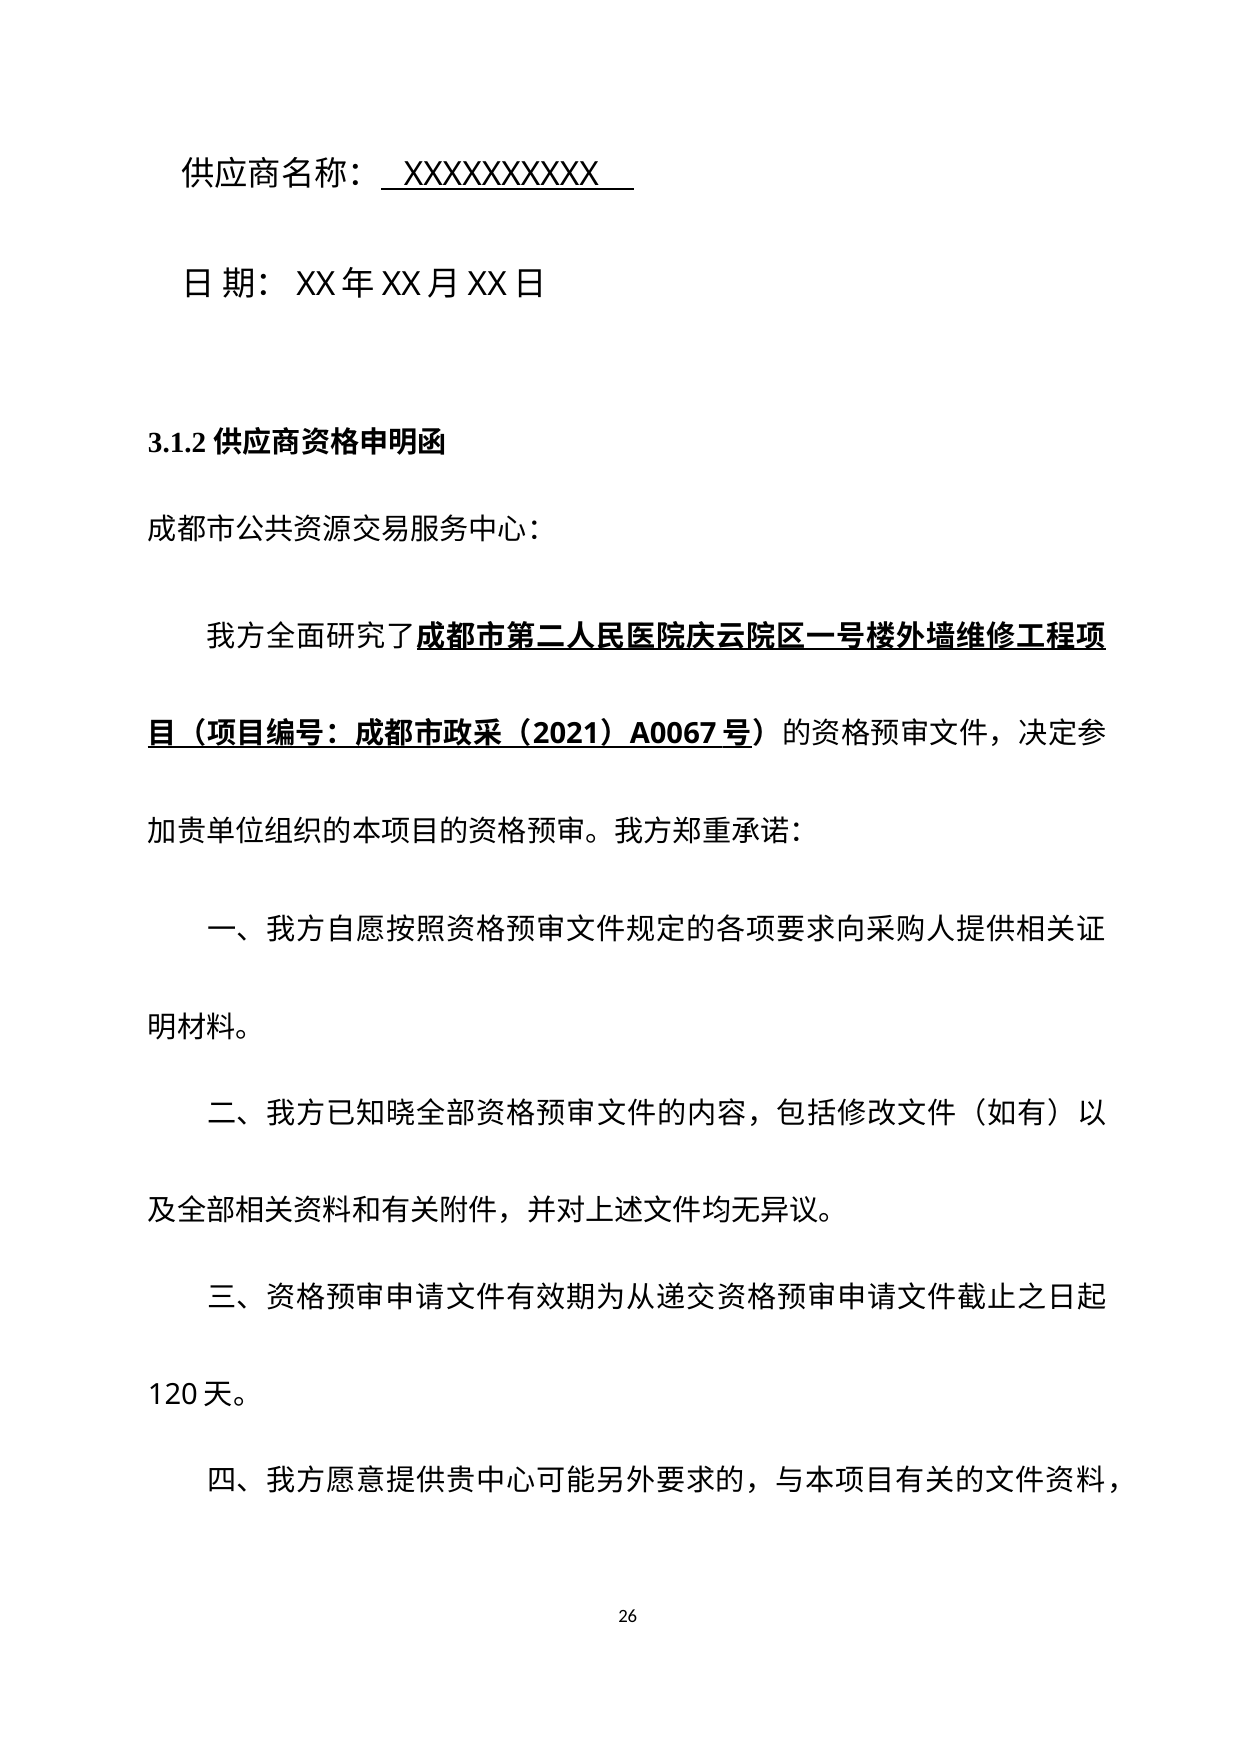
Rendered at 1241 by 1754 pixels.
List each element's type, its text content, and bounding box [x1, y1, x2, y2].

text 成都市公共资源交易服务中心： [148, 494, 1107, 559]
text 日 期： XX年XX月XX日 [148, 248, 1107, 313]
list 我方已知晓全部资格预审文件的内容，包括修改文件（如有）以及全部相关资料和有关附件，并对上述文件均无异议。 [148, 1078, 1107, 1241]
list 资格预审申请文件有效期为从递交资格预审申请文件截止之日起120天。 [148, 1262, 1107, 1424]
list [148, 1445, 1107, 1510]
list 我方自愿按照资格预审文件规定的各项要求向采购人提供相关证明材料。 [148, 894, 1107, 1057]
subtitle 供应商资格申明函 [148, 408, 1107, 473]
text 供应商名称： XXXXXXXXXX [148, 138, 1107, 203]
text 我方全面研究了成都市第二人民医院庆云院区一号楼外墙维修工程项目（项目编号：成都市政采（2021）A0067号）的资格预审文件，决定参加贵单位组织的本项目的资格预审。我方郑重承诺： [148, 601, 1107, 861]
